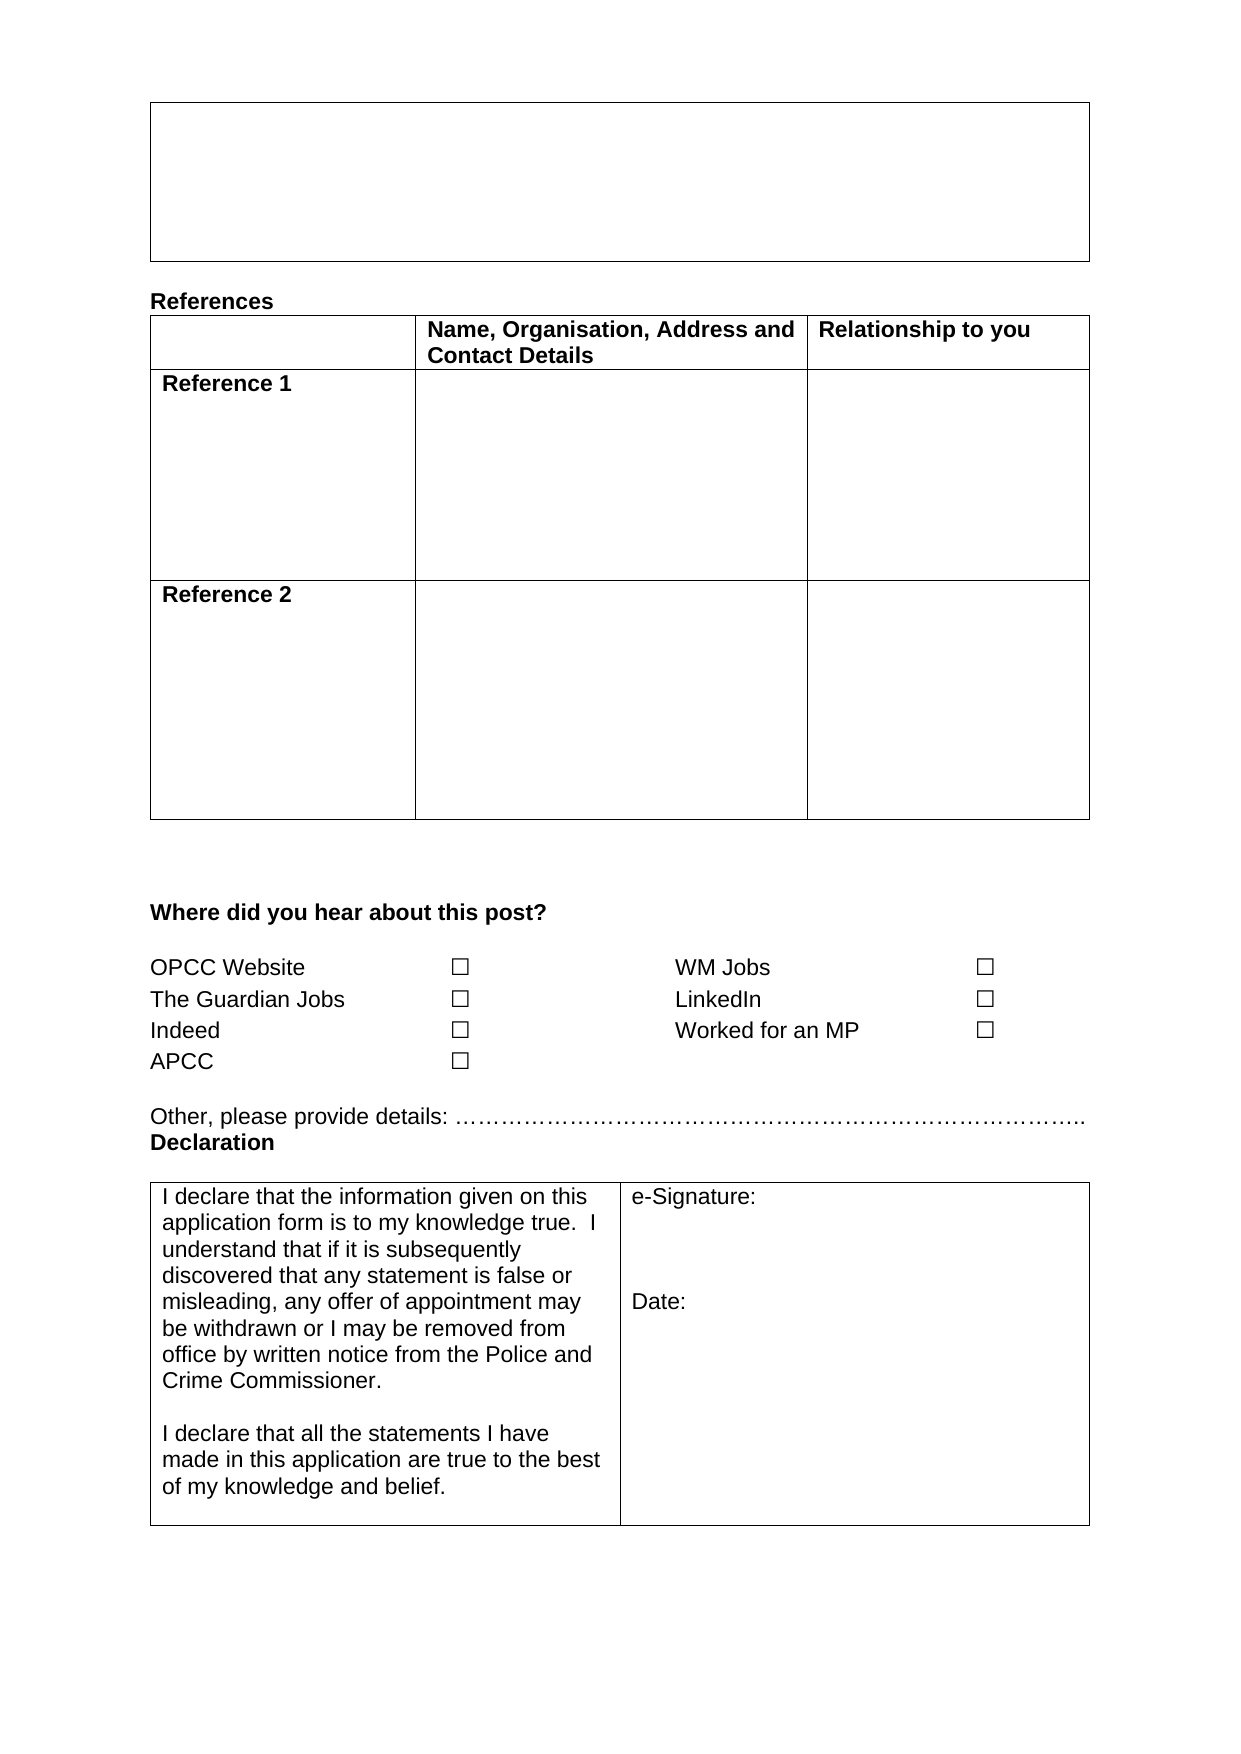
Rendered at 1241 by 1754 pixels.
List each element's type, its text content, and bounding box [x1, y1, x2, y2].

table_header Relationship to you [808, 316, 1089, 368]
table_header Name, Organisation, Address and Contact Details [416, 316, 807, 368]
table_header [151, 316, 415, 368]
table_cell [416, 581, 807, 818]
text Where did you hear about this post? [150, 899, 1090, 925]
text OPCC Website WM Jobs [150, 951, 1090, 983]
text The Guardian Jobs LinkedIn [150, 983, 1090, 1014]
text APCC [150, 1045, 1090, 1076]
text Indeed Worked for an MP [150, 1014, 1090, 1045]
table_header e-Signature: Date: [621, 1183, 1089, 1525]
table_cell [151, 103, 1089, 261]
text References [150, 288, 1090, 315]
text Other, please provide details: ……………………………………………………………………….. [150, 1103, 1090, 1129]
table_cell Reference 1 [151, 370, 415, 580]
table_cell Reference 2 [151, 581, 415, 818]
text Declaration [150, 1129, 1090, 1155]
table_cell [808, 581, 1089, 818]
table_cell [808, 370, 1089, 580]
table_header I declare that the information given on this application form is to my knowledge true. I understand that if it is subsequently discovered that any statement is false or misleading, any offer of appointment may be withdrawn or I may be removed from office by written notice from the Police and Crime Commissioner. I declare that all the statements I have made in this application are true to the best of my knowledge and belief. [151, 1183, 620, 1525]
table_cell [416, 370, 807, 580]
